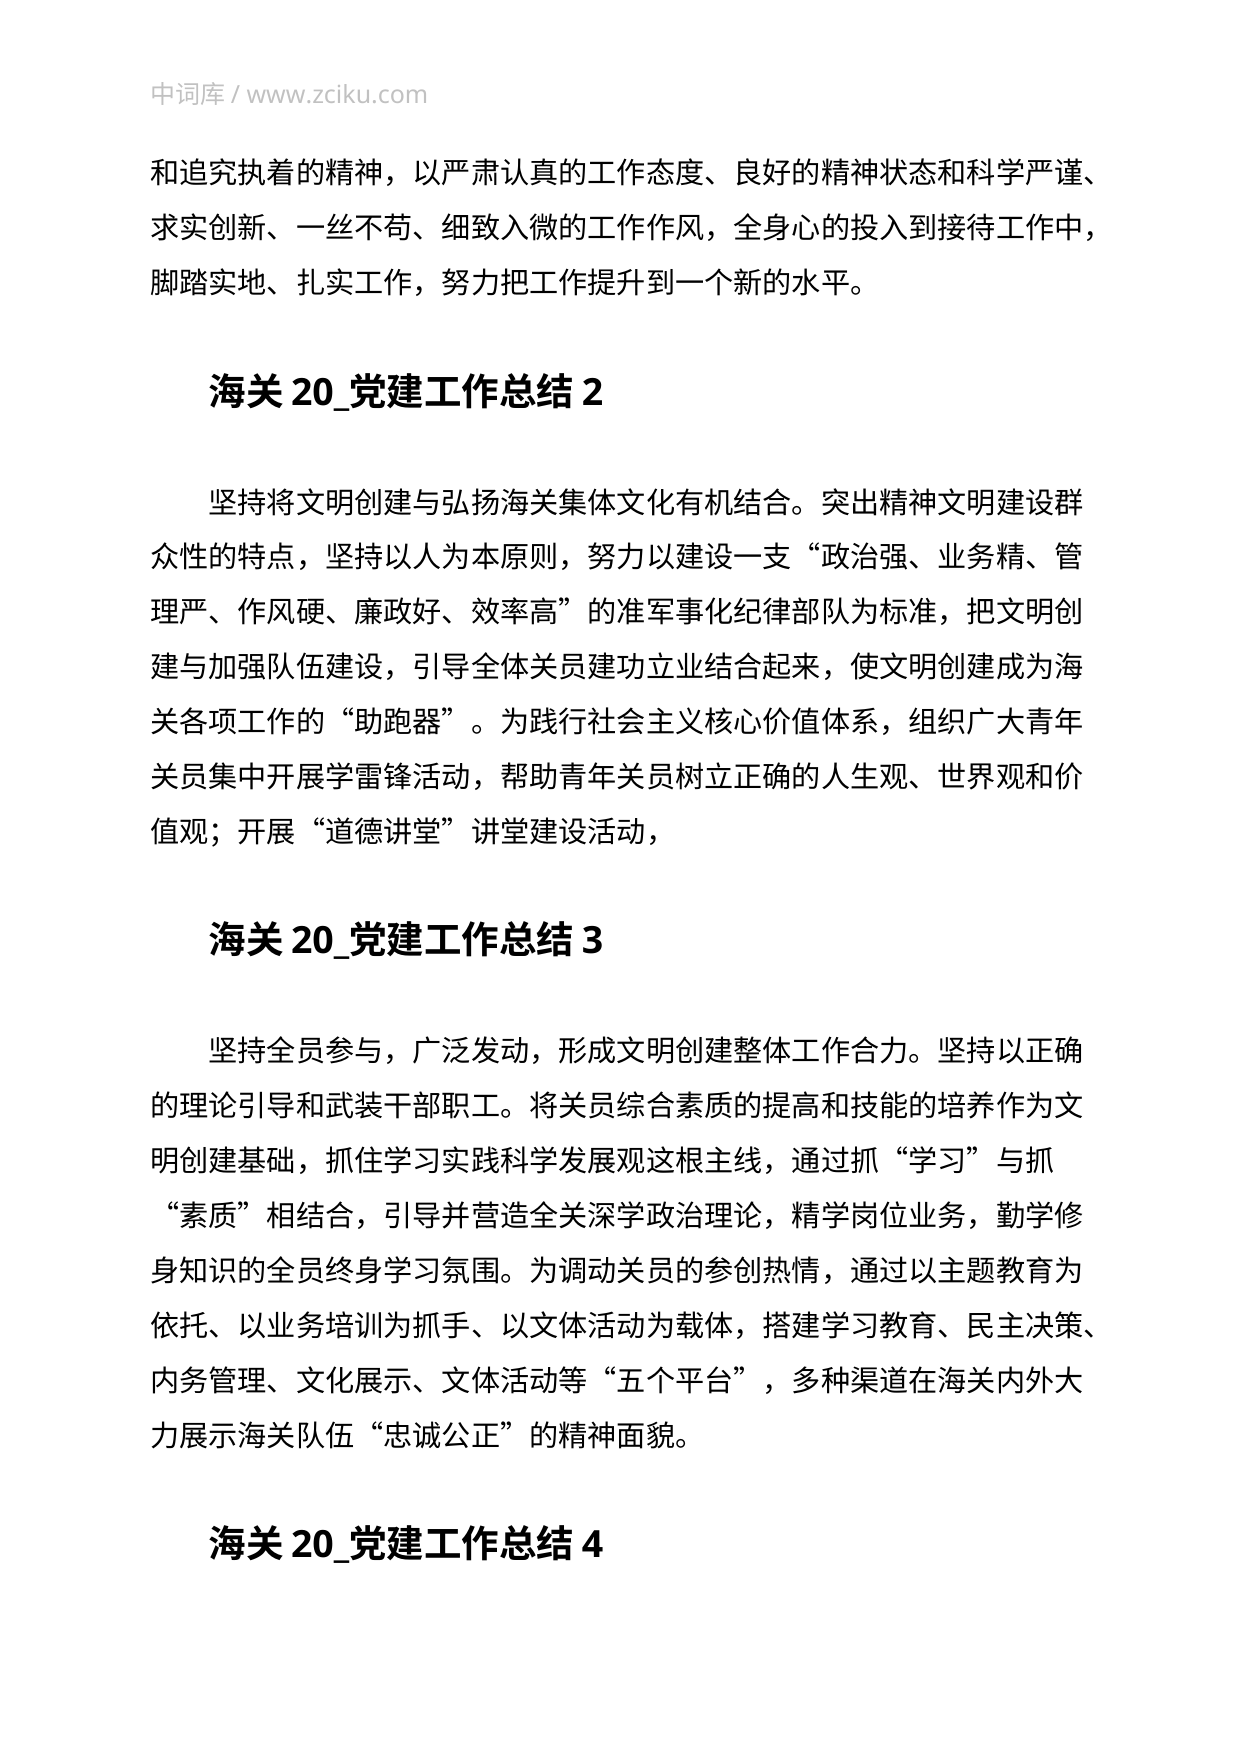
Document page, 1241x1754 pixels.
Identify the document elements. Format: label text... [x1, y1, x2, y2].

text 海关20_党建工作总结2 [150, 362, 1090, 416]
text 坚持全员参与，广泛发动，形成文明创建整体工作合力。坚持以正确的理论引导和武装干部职工。将关员综合素质的提高和技能的培养作为文明创建基础，抓住学习实践科学发展观这根主线，通过抓“学习”与抓“素质”相结合，引导并营造全关深学政治理论，精学岗位业务，勤学修身知识的全员终身学习氛围。为调动关员的参创热情，通过以主题教育为依托、以业务培训为抓手、以文体活动为载体，搭建学习教育、民主决策、内务管理、文化展示、文体活动等“五个平台”，多种渠道在海关内外大力展示海关队伍“忠诚公正”的精神面貌。 [150, 1028, 1090, 1454]
text 坚持将文明创建与弘扬海关集体文化有机结合。突出精神文明建设群众性的特点，坚持以人为本原则，努力以建设一支“政治强、业务精、管理严、作风硬、廉政好、效率高”的准军事化纪律部队为标准，把文明创建与加强队伍建设，引导全体关员建功立业结合起来，使文明创建成为海关各项工作的“助跑器”。为践行社会主义核心价值体系，组织广大青年关员集中开展学雷锋活动，帮助青年关员树立正确的人生观、世界观和价值观；开展“道德讲堂”讲堂建设活动， [150, 479, 1090, 851]
text 海关20_党建工作总结4 [150, 1514, 1090, 1568]
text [150, 150, 1090, 302]
text 海关20_党建工作总结3 [150, 910, 1090, 965]
